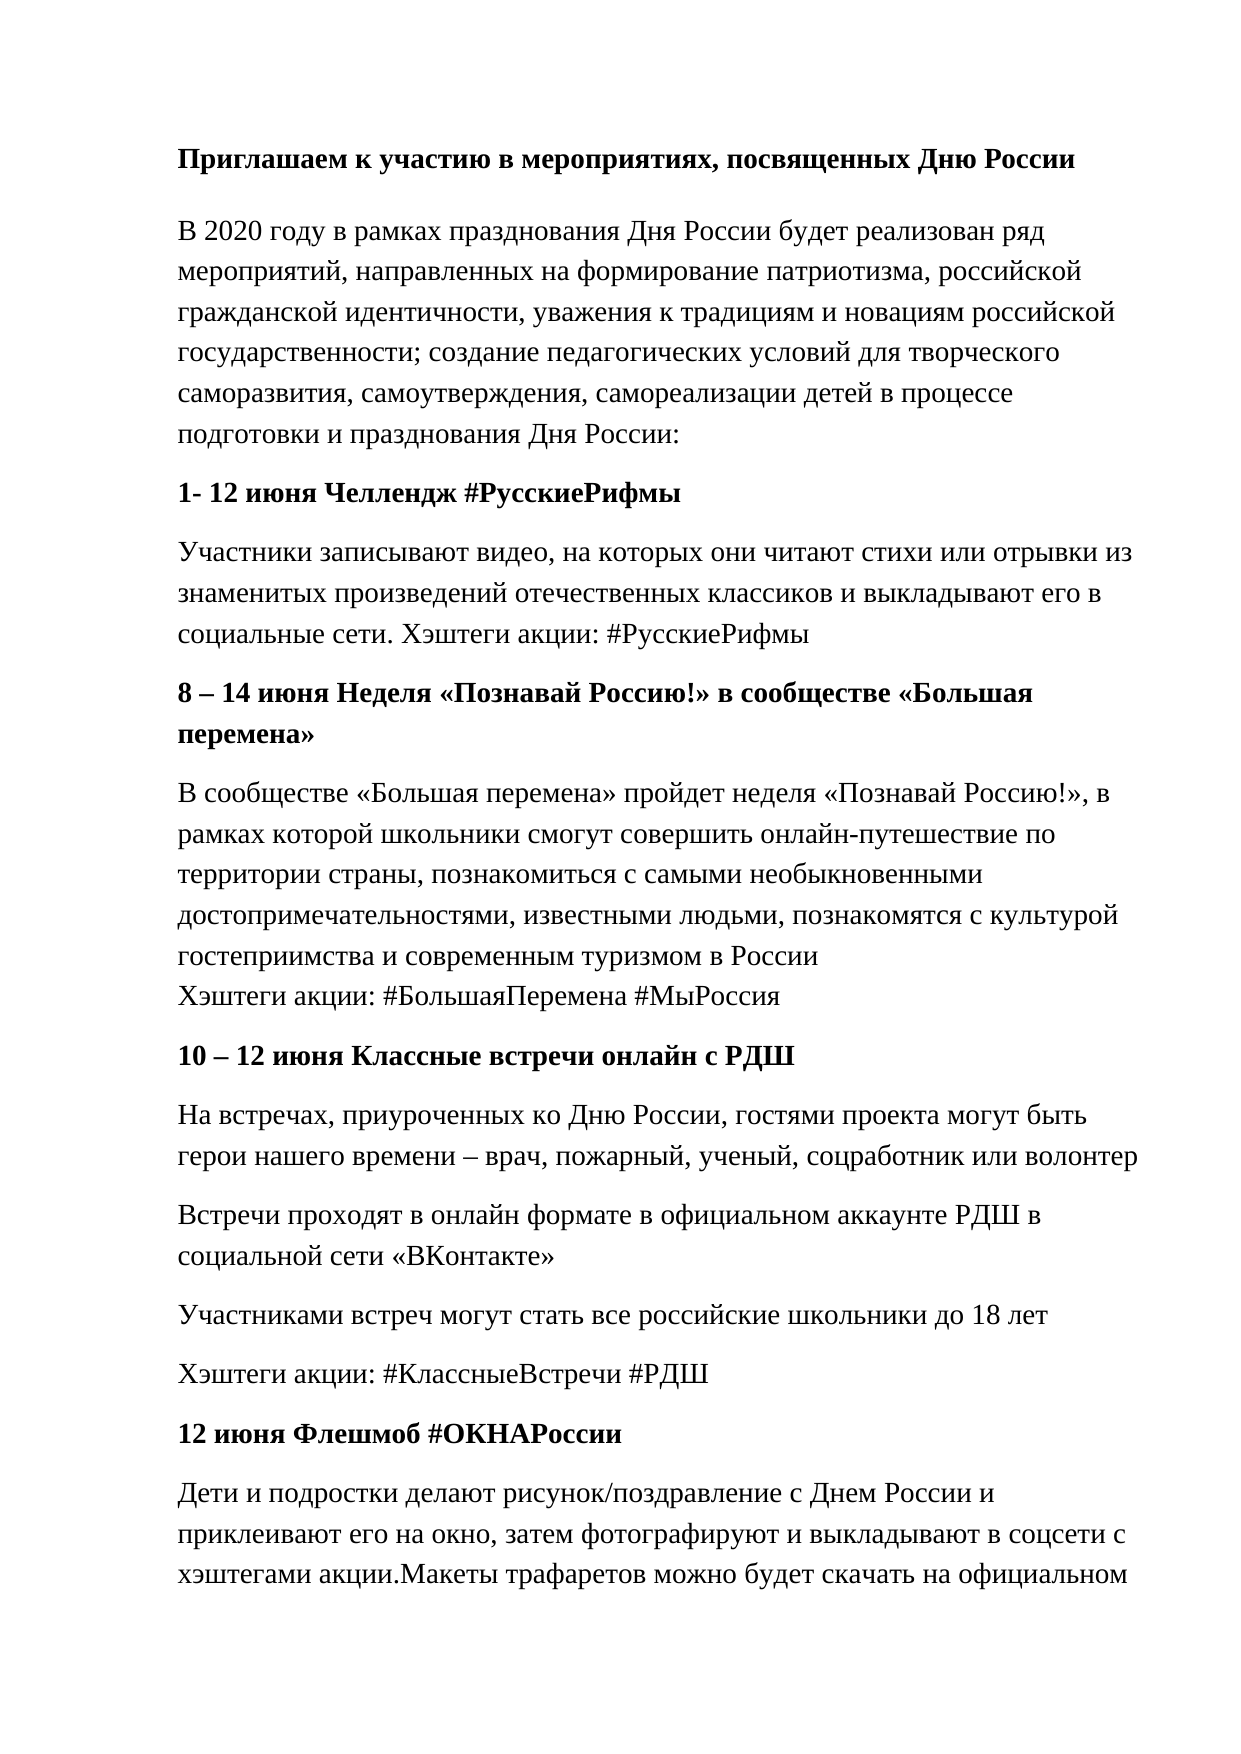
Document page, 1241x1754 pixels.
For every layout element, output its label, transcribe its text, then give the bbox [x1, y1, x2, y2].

text Встречи проходят в онлайн формате в официальном аккаунте РДШ в социальной сети «ВКонтакте» [177, 1190, 1152, 1271]
text В сообществе «Большая перемена» пройдет неделя «Познавай Россию!», в рамках которой школьники смогут совершить онлайн-путешествие по территории страны, познакомиться с самыми необыкновенными достопримечательностями, известными людьми, познакомятся с культурой гостеприимства и современным туризмом в России Хэштеги акции: #БольшаяПеремена #МыРоссия [177, 768, 1152, 1012]
text Участники записывают видео, на которых они читают стихи или отрывки из знаменитых произведений отечественных классиков и выкладывают его в социальные сети. Хэштеги акции: #РусскиеРифмы [177, 527, 1152, 649]
text 12 июня Флешмоб #ОКНАРоссии [177, 1409, 1152, 1449]
text В 2020 году в рамках празднования Дня России будет реализован ряд мероприятий, направленных на формирование патриотизма, российской гражданской идентичности, уважения к традициям и новациям российской государственности; создание педагогических условий для творческого саморазвития, самоутверждения, самореализации детей в процессе подготовки и празднования Дня России: [177, 206, 1152, 449]
text 8 – 14 июня Неделя «Познавай Россию!» в сообществе «Большая перемена» [177, 668, 1152, 749]
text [177, 1468, 1152, 1590]
text Хэштеги акции: #КлассныеВстречи #РДШ [177, 1349, 1152, 1390]
text 1- 12 июня Челлендж #РусскиеРифмы [177, 468, 1152, 509]
text Приглашаем к участию в мероприятиях, посвященных Дню России [177, 118, 1152, 174]
text Участниками встреч могут стать все российские школьники до 18 лет [177, 1290, 1152, 1331]
text На встречах, приуроченных ко Дню России, гостями проекта могут быть герои нашего времени – врач, пожарный, ученый, соцработник или волонтер [177, 1090, 1152, 1171]
text 10 – 12 июня Классные встречи онлайн с РДШ [177, 1031, 1152, 1071]
